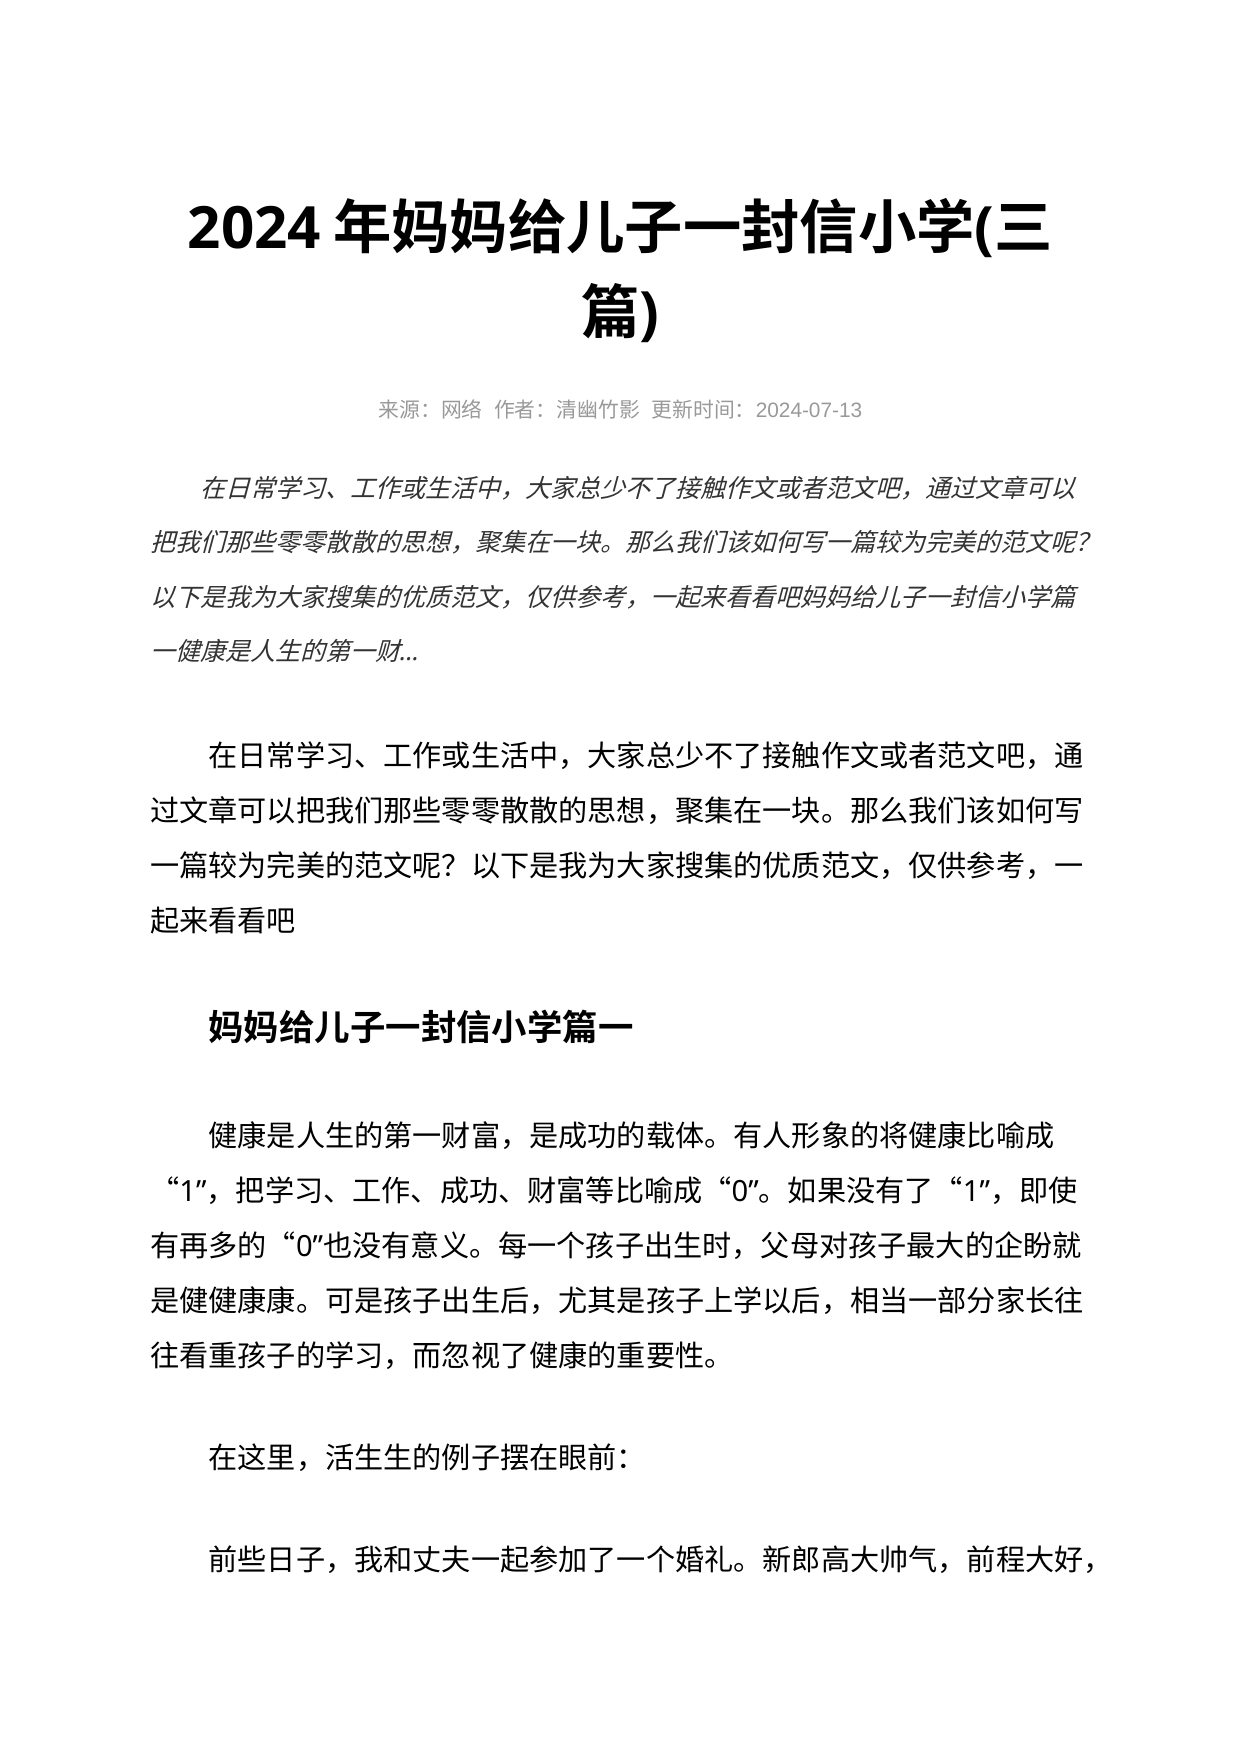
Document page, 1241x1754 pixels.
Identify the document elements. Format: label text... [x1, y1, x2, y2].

text 在日常学习、工作或生活中，大家总少不了接触作文或者范文吧，通过文章可以把我们那些零零散散的思想，聚集在一块。那么我们该如何写一篇较为完美的范文呢？以下是我为大家搜集的优质范文，仅供参考，一起来看看吧 [150, 733, 1090, 940]
text 健康是人生的第一财富，是成功的载体。有人形象的将健康比喻成“1”，把学习、工作、成功、财富等比喻成“0”。如果没有了“1”，即使有再多的“0”也没有意义。每一个孩子出生时，父母对孩子最大的企盼就是健健康康。可是孩子出生后，尤其是孩子上学以后，相当一部分家长往往看重孩子的学习，而忽视了健康的重要性。 [150, 1113, 1090, 1375]
text 在这里，活生生的例子摆在眼前： [150, 1434, 1090, 1477]
text 来源：网络 作者：清幽竹影 更新时间：2024-07-13 [150, 398, 1090, 422]
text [150, 1536, 1090, 1578]
subtitle 2024年妈妈给儿子一封信小学(三篇) [150, 181, 1090, 351]
text 妈妈给儿子一封信小学篇一 [150, 999, 1090, 1051]
text 在日常学习、工作或生活中，大家总少不了接触作文或者范文吧，通过文章可以把我们那些零零散散的思想，聚集在一块。那么我们该如何写一篇较为完美的范文呢？以下是我为大家搜集的优质范文，仅供参考，一起来看看吧妈妈给儿子一封信小学篇一健康是人生的第一财... [150, 468, 1090, 668]
